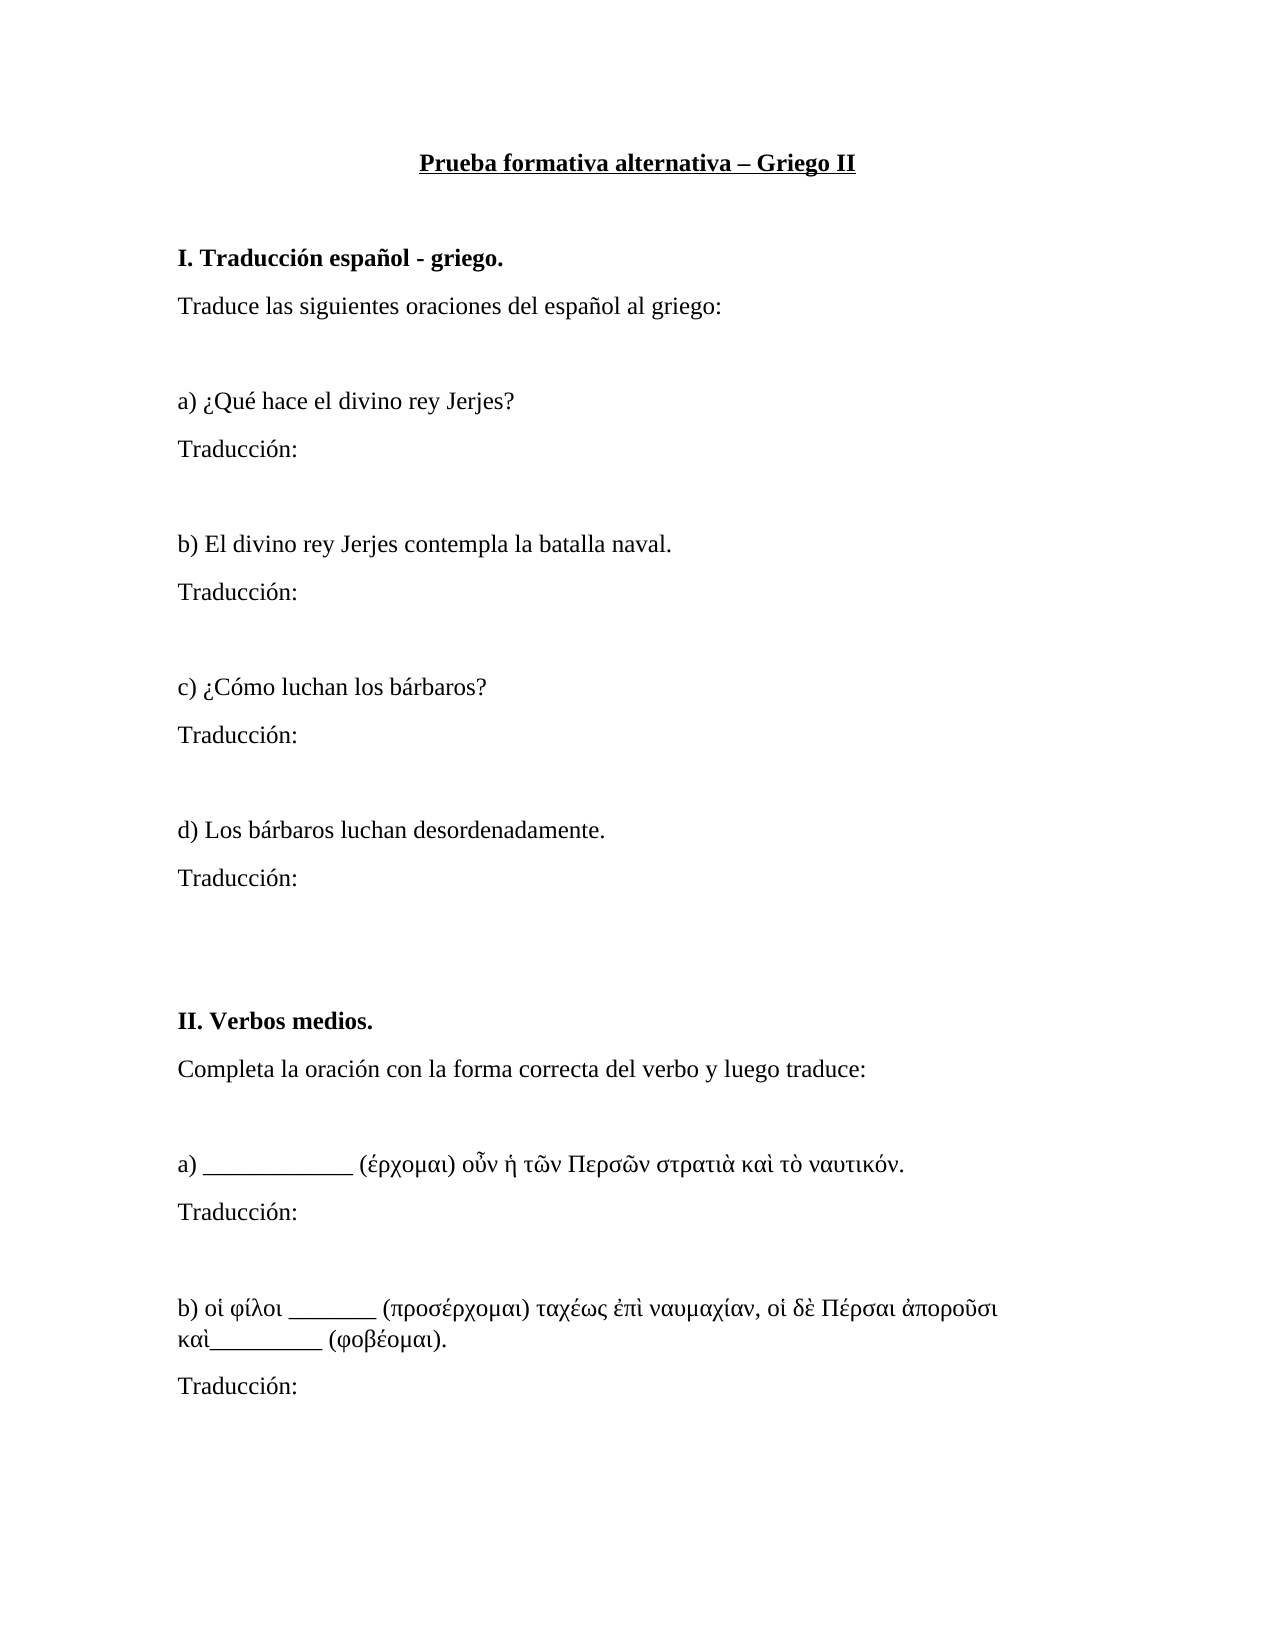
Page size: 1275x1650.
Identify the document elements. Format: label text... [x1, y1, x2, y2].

text c) ¿Cómo luchan los bárbaros? [177, 672, 1098, 701]
text b) El divino rey Jerjes contempla la batalla naval. [177, 529, 1098, 558]
text Traducción: [177, 1197, 1098, 1226]
text Traducción: [177, 1371, 1098, 1400]
text Completa la oración con la forma correcta del verbo y luego traduce: [177, 1054, 1098, 1083]
text Traducción: [177, 863, 1098, 892]
text a) ¿Qué hace el divino rey Jerjes? [177, 386, 1098, 415]
text I. Traducción español - griego. [177, 243, 1098, 272]
text II. Verbos medios. [177, 1006, 1098, 1035]
text Prueba formativa alternativa – Griego II [177, 148, 1098, 176]
text b) οἱ φίλοι _______ (προσέρχομαι) ταχέως ἐπὶ ναυμαχίαν, οἱ δὲ Πέρσαι ἀποροῦσι καὶ_________ (φοβέομαι). [177, 1293, 1098, 1352]
text Traducción: [177, 434, 1098, 463]
text Traduce las siguientes oraciones del español al griego: [177, 291, 1098, 319]
text a) ____________ (έρχομαι) οὖν ἡ τῶν Περσῶν στρατιὰ καὶ τὸ ναυτικόν. [177, 1149, 1098, 1178]
text Traducción: [177, 720, 1098, 749]
text d) Los bárbaros luchan desordenadamente. [177, 816, 1098, 844]
text Traducción: [177, 577, 1098, 606]
